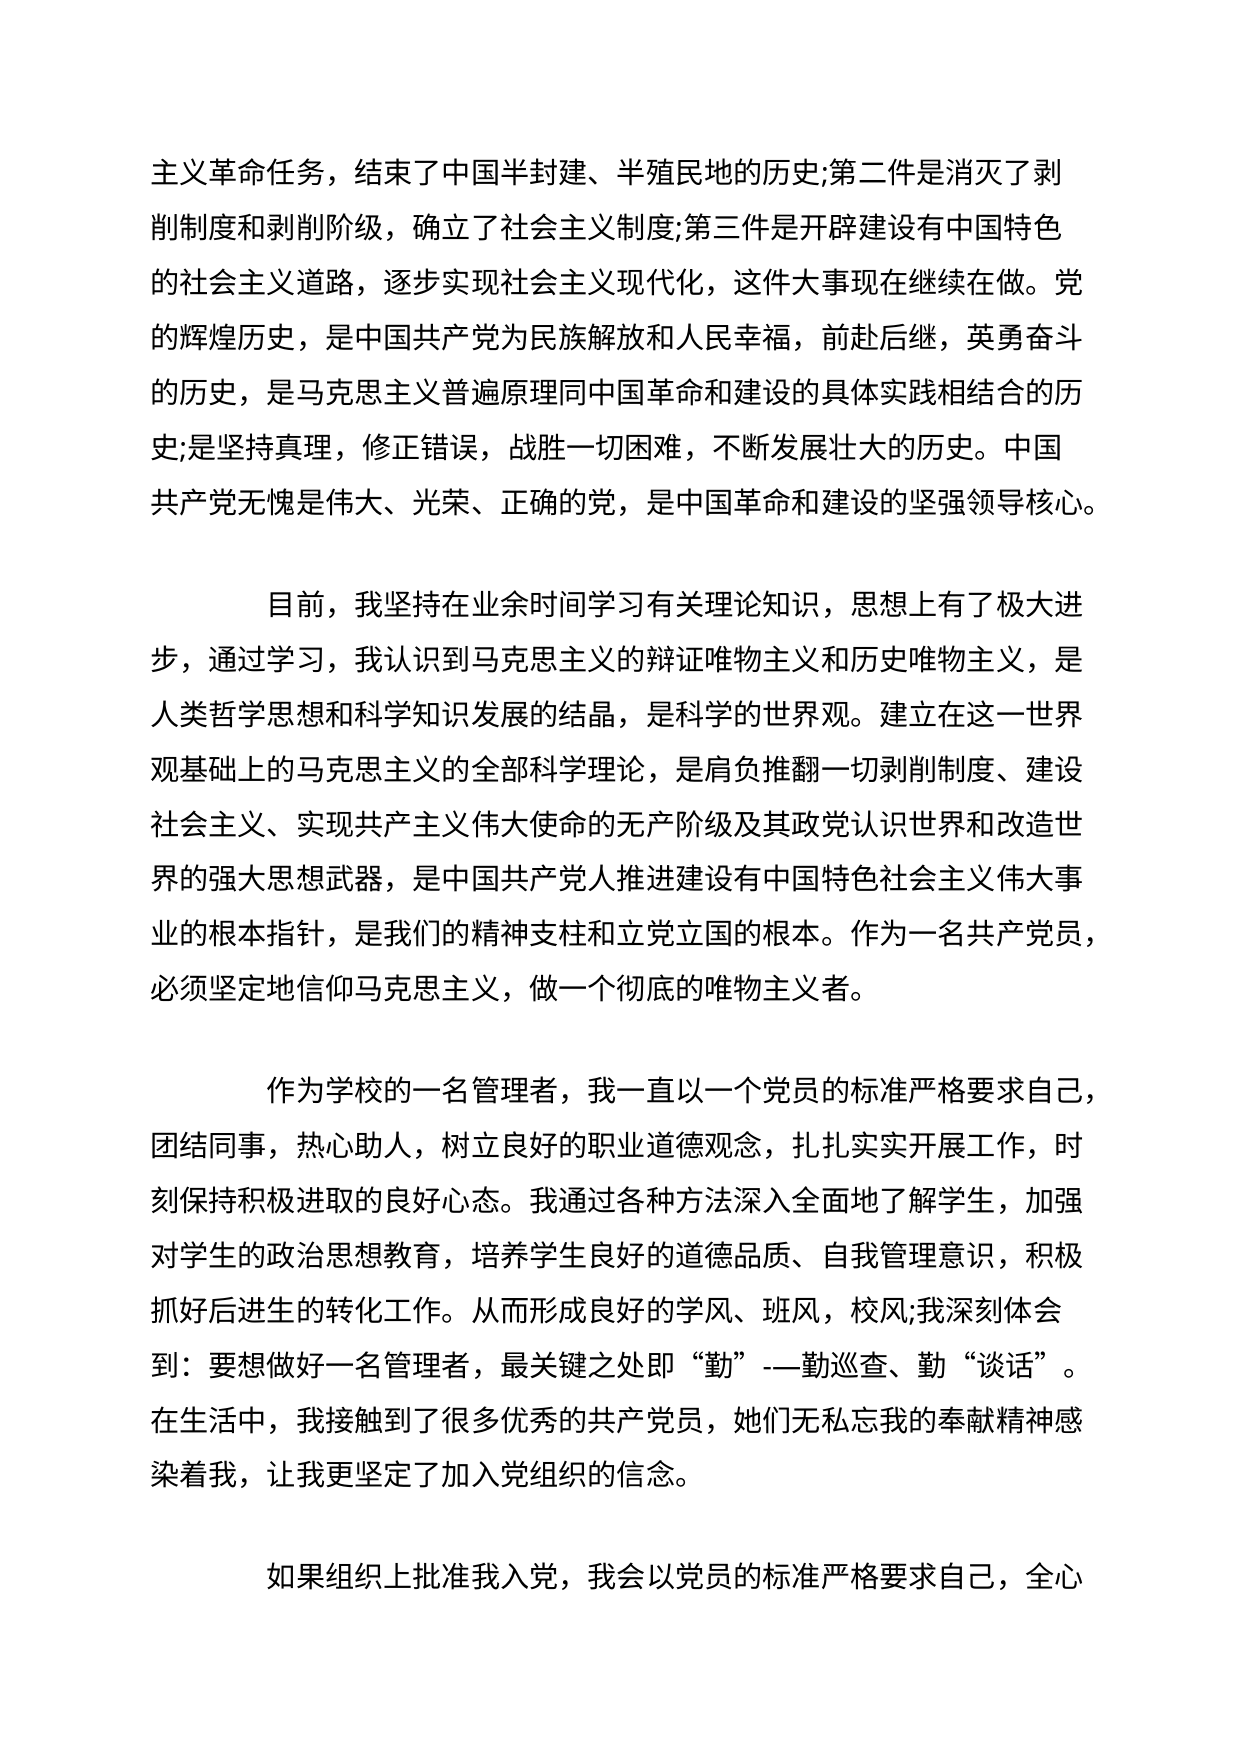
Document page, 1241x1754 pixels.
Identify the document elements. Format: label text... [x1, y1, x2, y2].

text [150, 1554, 1090, 1596]
text 目前，我坚持在业余时间学习有关理论知识，思想上有了极大进步，通过学习，我认识到马克思主义的辩证唯物主义和历史唯物主义，是人类哲学思想和科学知识发展的结晶，是科学的世界观。建立在这一世界观基础上的马克思主义的全部科学理论，是肩负推翻一切剥削制度、建设社会主义、实现共产主义伟大使命的无产阶级及其政党认识世界和改造世界的强大思想武器，是中国共产党人推进建设有中国特色社会主义伟大事业的根本指针，是我们的精神支柱和立党立国的根本。作为一名共产党员，必须坚定地信仰马克思主义，做一个彻底的唯物主义者。 [150, 581, 1090, 1008]
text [150, 150, 1090, 522]
text 作为学校的一名管理者，我一直以一个党员的标准严格要求自己，团结同事，热心助人，树立良好的职业道德观念，扎扎实实开展工作，时刻保持积极进取的良好心态。我通过各种方法深入全面地了解学生，加强对学生的政治思想教育，培养学生良好的道德品质、自我管理意识，积极抓好后进生的转化工作。从而形成良好的学风、班风，校风;我深刻体会到：要想做好一名管理者，最关键之处即“勤”-―勤巡查、勤“谈话”。在生活中，我接触到了很多优秀的共产党员，她们无私忘我的奉献精神感染着我，让我更坚定了加入党组织的信念。 [150, 1067, 1090, 1494]
